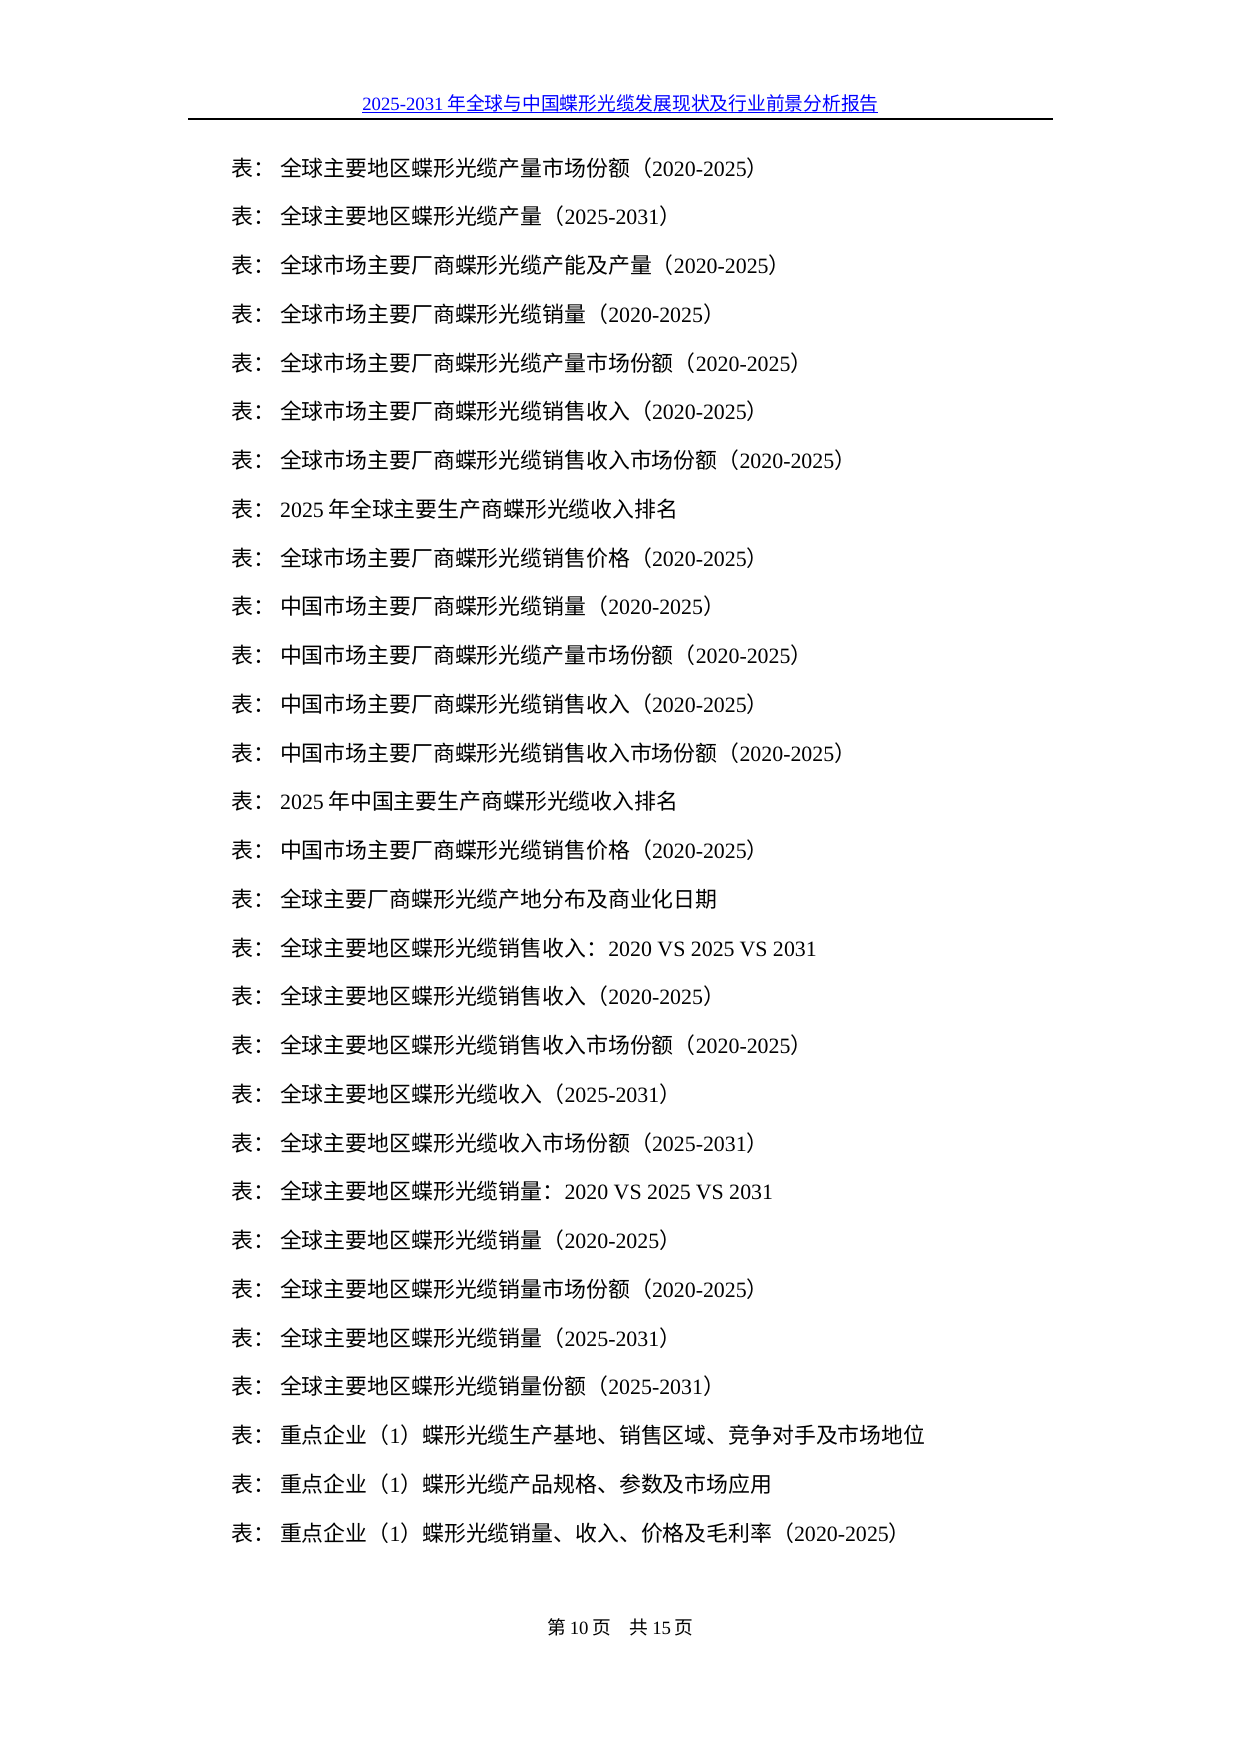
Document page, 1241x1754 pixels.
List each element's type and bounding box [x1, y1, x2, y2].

text [187, 150, 1053, 1548]
